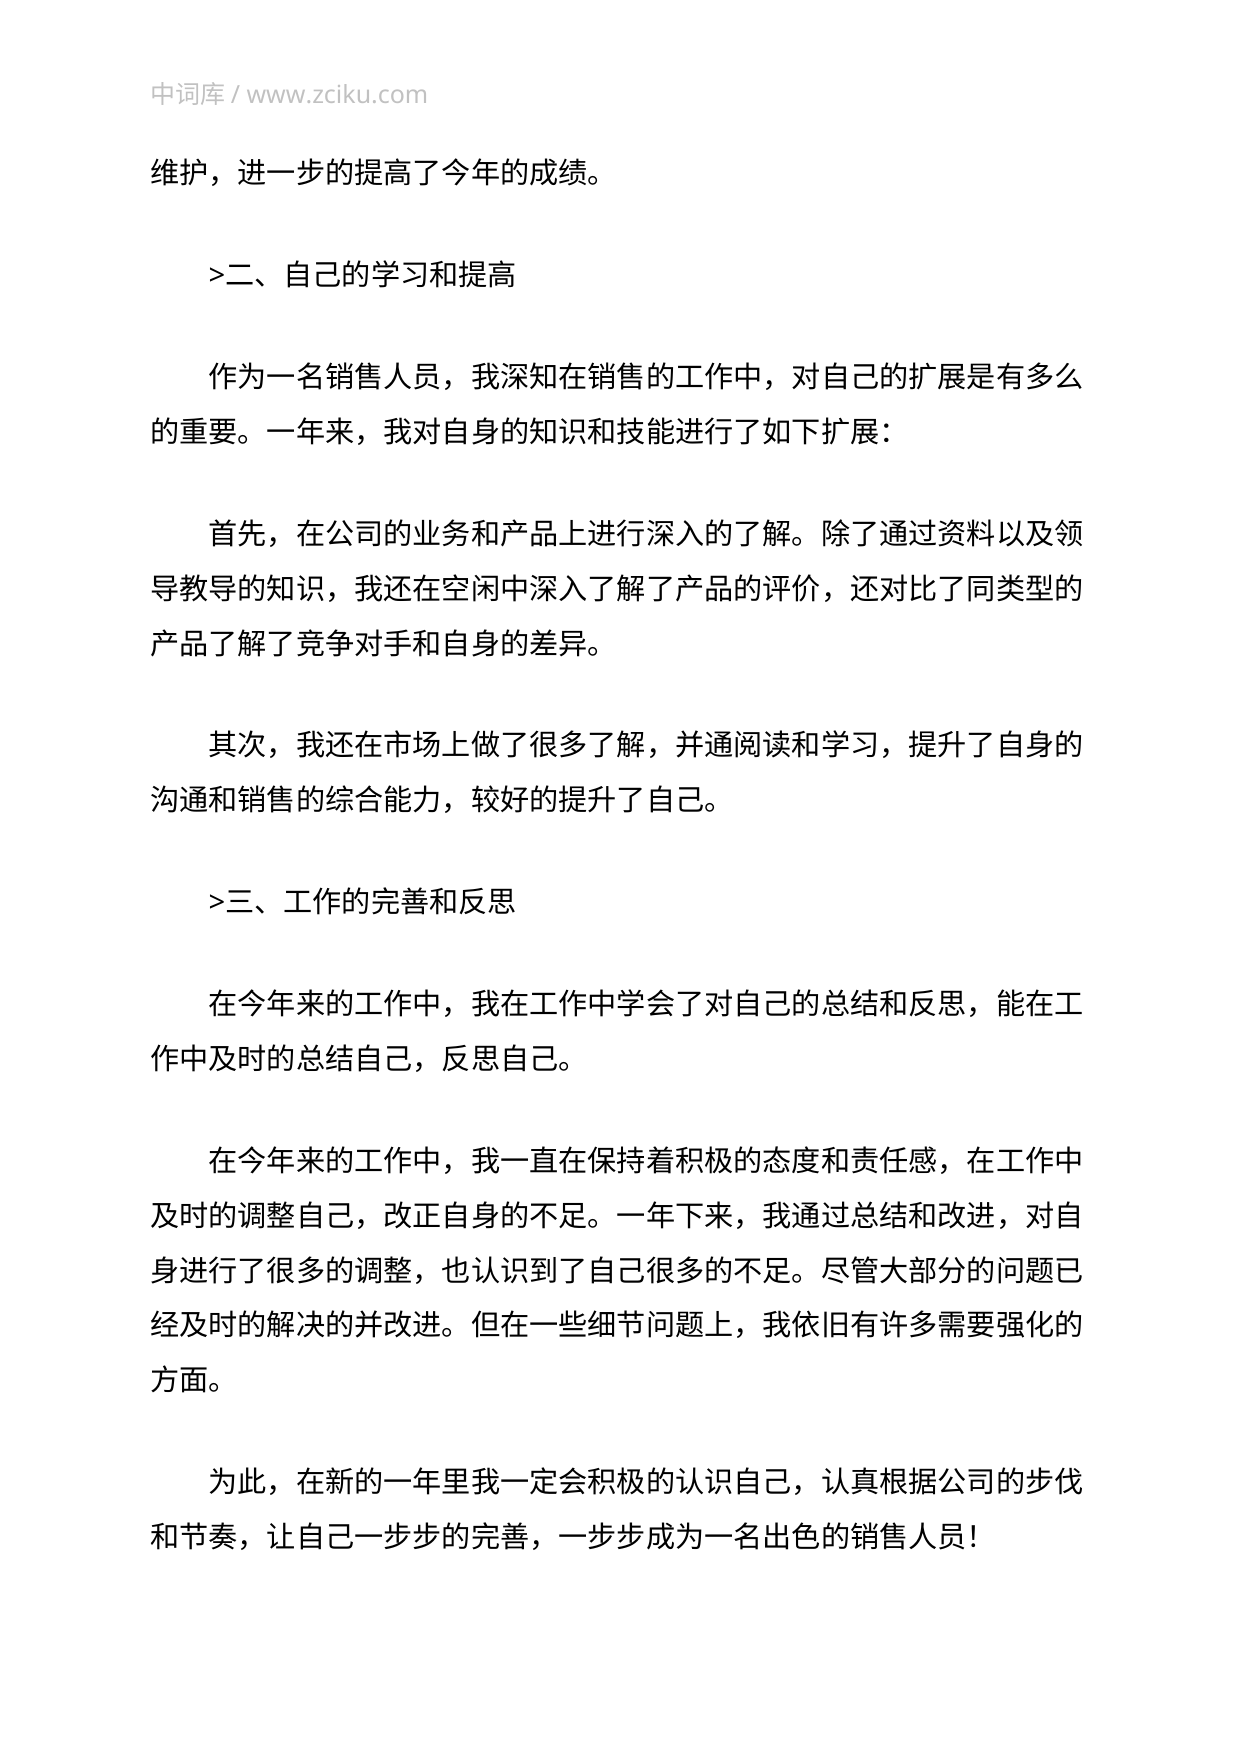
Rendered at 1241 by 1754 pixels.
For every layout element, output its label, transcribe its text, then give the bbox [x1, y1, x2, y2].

text 其次，我还在市场上做了很多了解，并通阅读和学习，提升了自身的沟通和销售的综合能力，较好的提升了自己。 [150, 722, 1090, 819]
text >三、工作的完善和反思 [150, 879, 1090, 921]
text 在今年来的工作中，我一直在保持着积极的态度和责任感，在工作中及时的调整自己，改正自身的不足。一年下来，我通过总结和改进，对自身进行了很多的调整，也认识到了自己很多的不足。尽管大部分的问题已经及时的解决的并改进。但在一些细节问题上，我依旧有许多需要强化的方面。 [150, 1137, 1090, 1399]
text 为此，在新的一年里我一定会积极的认识自己，认真根据公司的步伐和节奏，让自己一步步的完善，一步步成为一名出色的销售人员！ [150, 1459, 1090, 1556]
text 首先，在公司的业务和产品上进行深入的了解。除了通过资料以及领导教导的知识，我还在空闲中深入了解了产品的评价，还对比了同类型的产品了解了竞争对手和自身的差异。 [150, 510, 1090, 662]
text 在今年来的工作中，我在工作中学会了对自己的总结和反思，能在工作中及时的总结自己，反思自己。 [150, 981, 1090, 1078]
text >二、自己的学习和提高 [150, 252, 1090, 294]
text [150, 150, 1090, 192]
text 作为一名销售人员，我深知在销售的工作中，对自己的扩展是有多么的重要。一年来，我对自身的知识和技能进行了如下扩展： [150, 354, 1090, 451]
